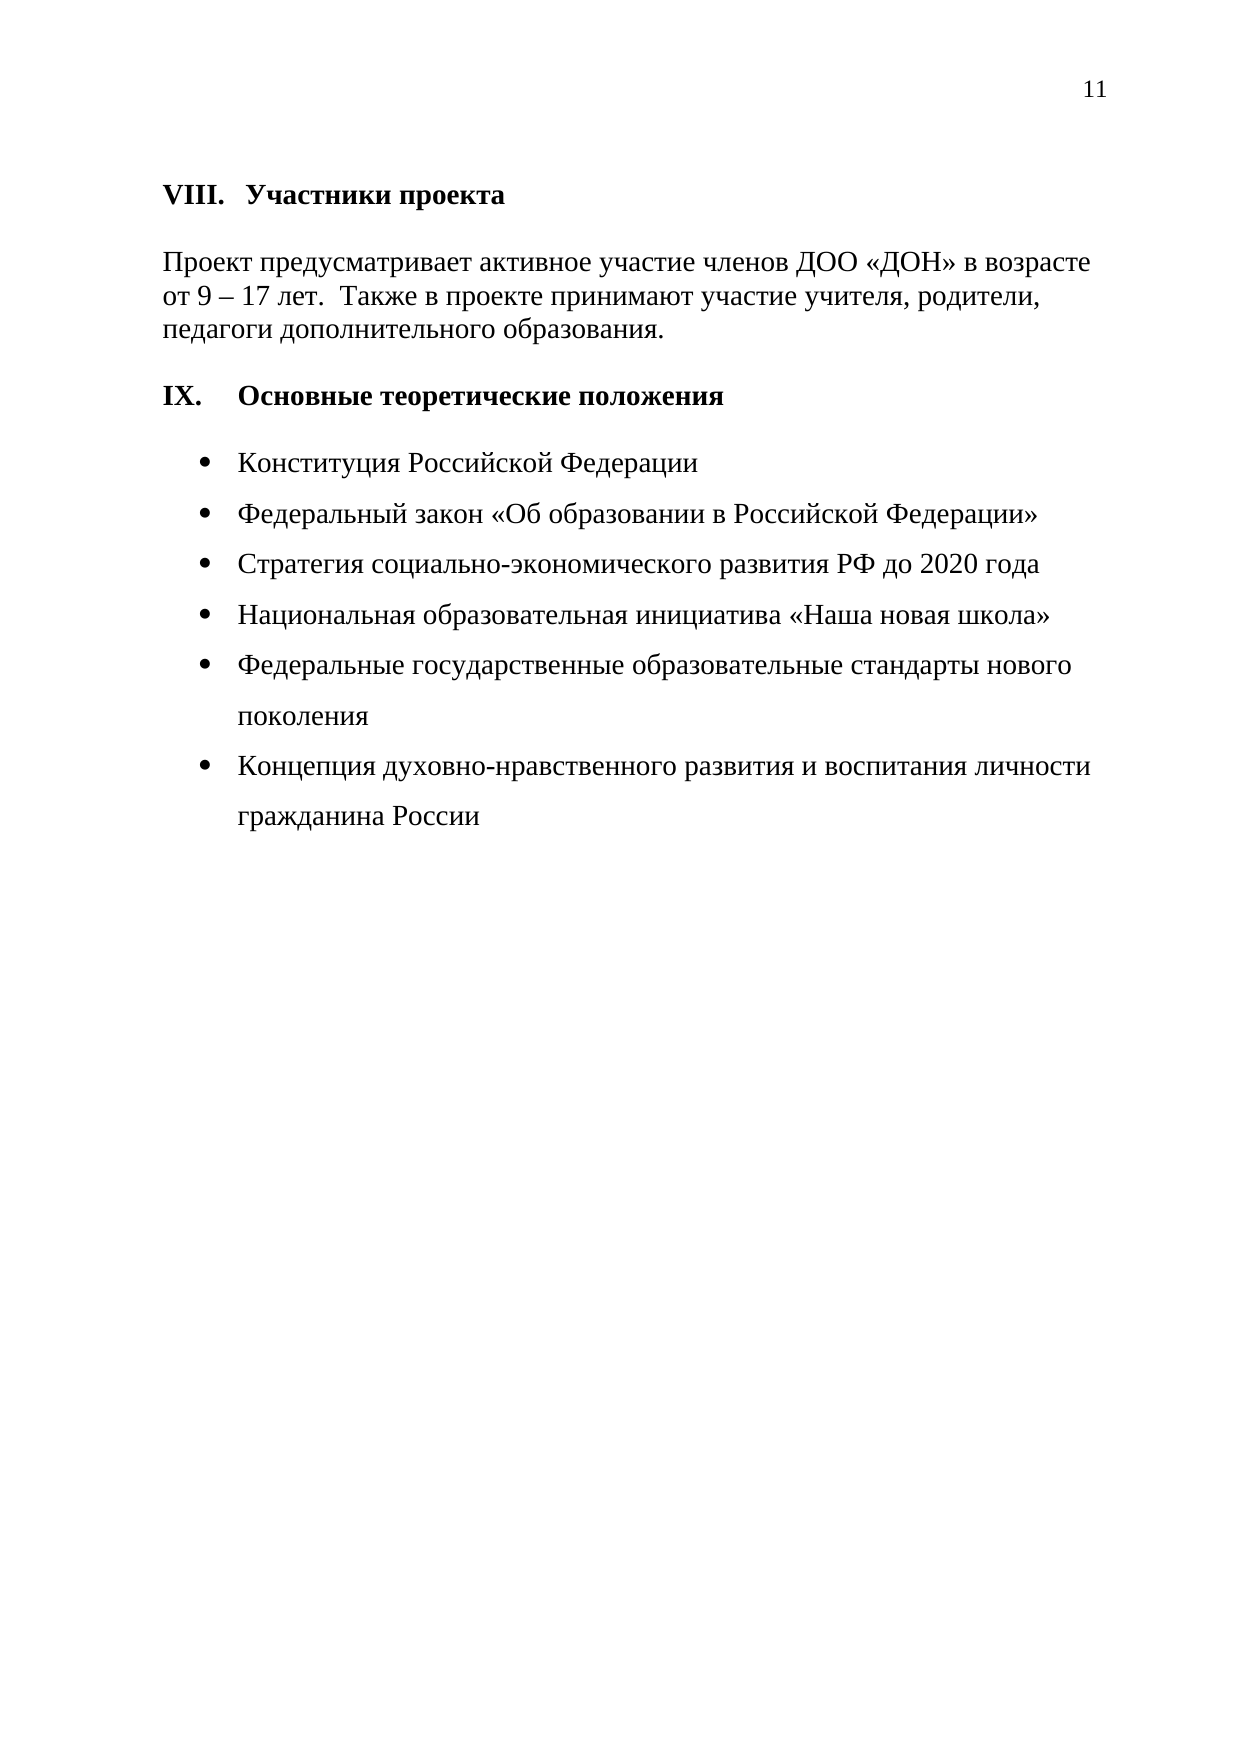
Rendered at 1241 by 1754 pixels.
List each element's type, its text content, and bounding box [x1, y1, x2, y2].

list Участники проекта [162, 177, 1107, 211]
list Конституция Российской Федерации [200, 446, 1107, 479]
list Стратегия социально-экономического развития РФ до 2020 года [200, 546, 1107, 580]
list Концепция духовно-нравственного развития и воспитания личности гражданина России [200, 748, 1107, 832]
list Федеральные государственные образовательные стандарты нового поколения [200, 647, 1107, 731]
list Национальная образовательная инициатива «Наша новая школа» [200, 597, 1107, 630]
text Проект предусматривает активное участие членов ДОО «ДОН» в возрасте от 9 – 17 лет. Также в проекте принимают участие учителя, родители, педагоги дополнительного образования. [162, 244, 1107, 345]
list Федеральный закон «Об образовании в Российской Федерации» [200, 496, 1107, 529]
list Основные теоретические положения [162, 378, 1107, 412]
